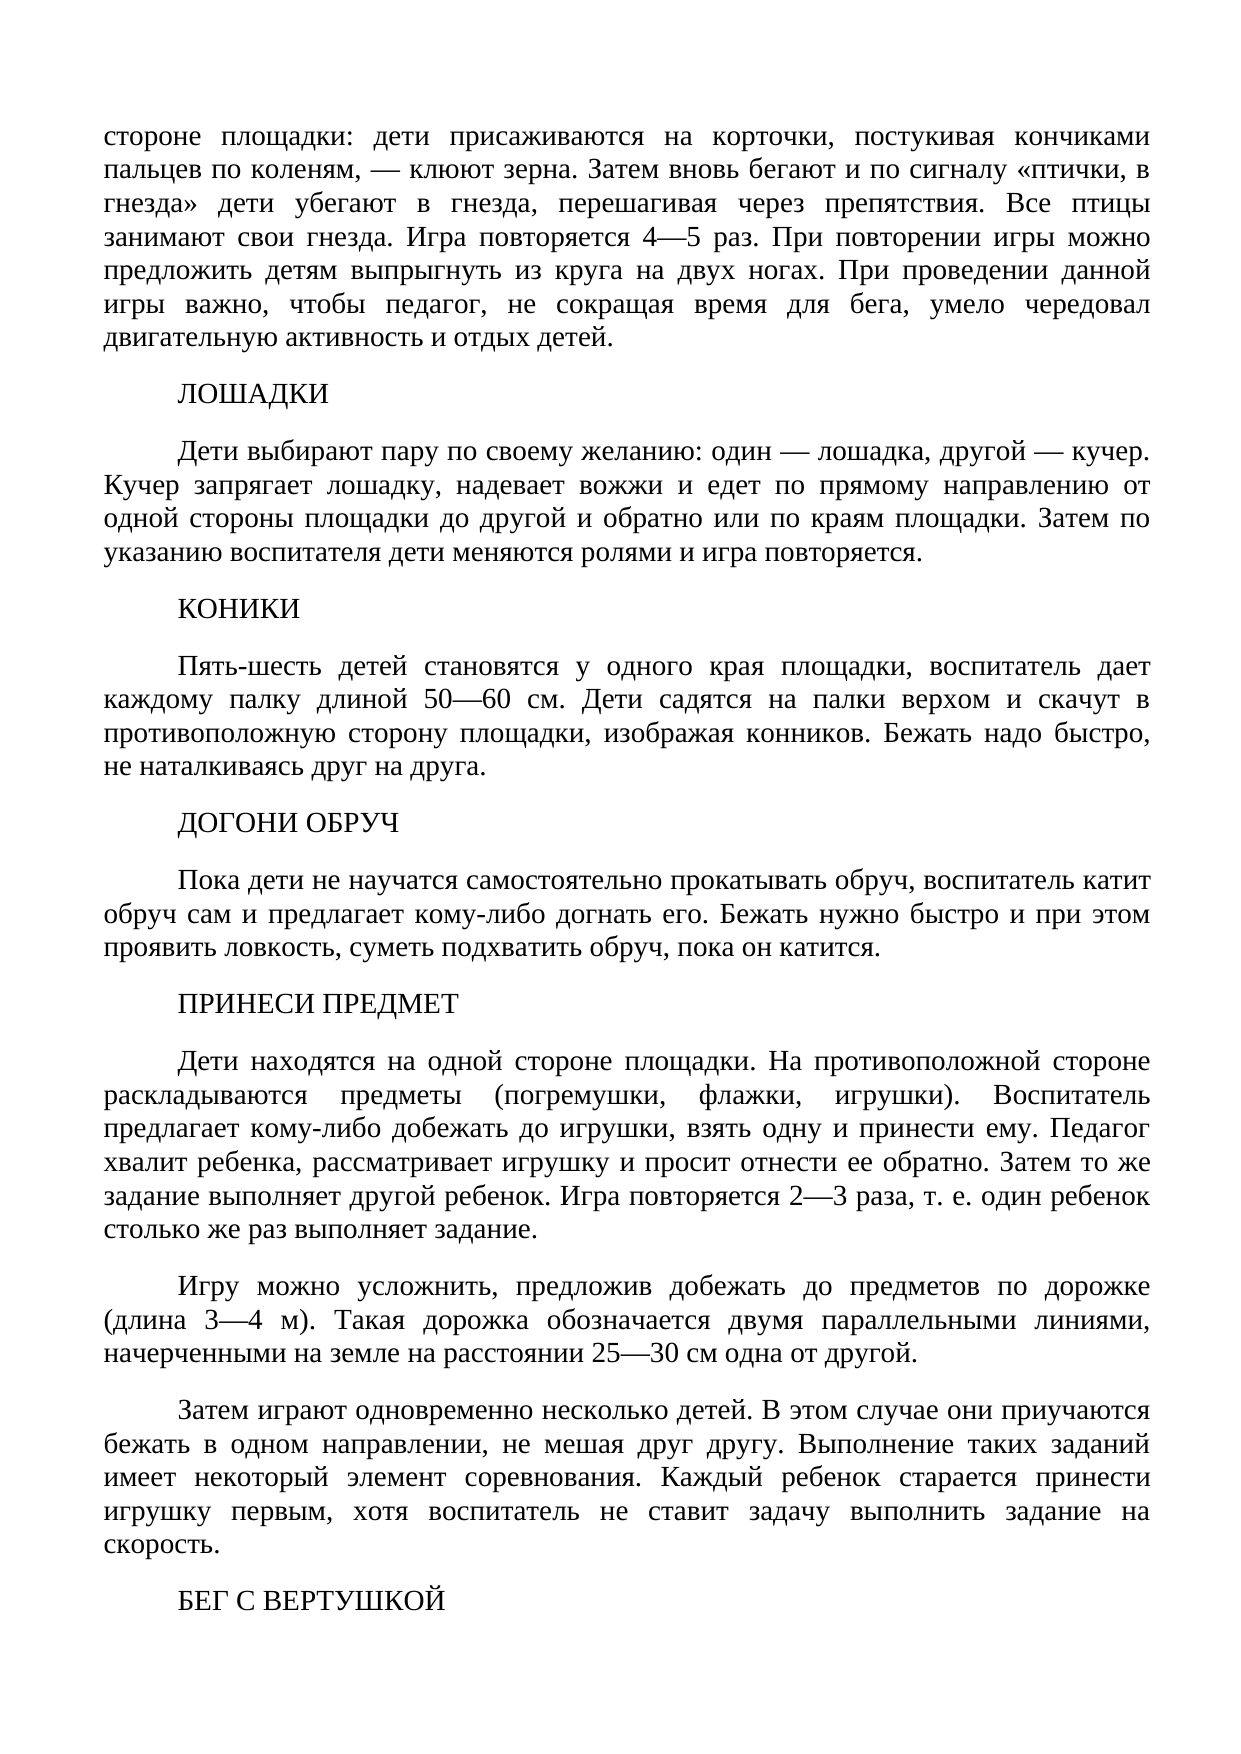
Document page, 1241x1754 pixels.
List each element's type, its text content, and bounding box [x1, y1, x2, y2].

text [103, 118, 1152, 353]
text Затем играют одновременно несколько детей. В этом случае они приучаются бежать в одном направлении, не мешая друг другу. Выполнение таких заданий имеет некоторый элемент соревнования. Каждый ребенок старается принести игрушку первым, хотя воспитатель не ставит задачу выполнить задание на скорость. [103, 1392, 1152, 1560]
text Игру можно усложнить, предложив добежать до предметов по дорожке (длина 3—4 м). Такая дорожка обозначается двумя параллельными линиями, начерченными на земле на расстоянии 25—30 см одна от другой. [103, 1268, 1152, 1369]
text ПРИНЕСИ ПРЕДМЕТ [103, 987, 1152, 1020]
text ЛОШАДКИ [103, 376, 1152, 410]
text ДОГОНИ ОБРУЧ [103, 806, 1152, 839]
text Дети выбирают пару по своему желанию: один — лошадка, другой — кучер. Кучер запрягает лошадку, надевает вожжи и едет по прямому направлению от одной стороны площадки до другой и обратно или по краям площадки. Затем по указанию воспитателя дети меняются ролями и игра повторяется. [103, 433, 1152, 567]
text КОНИКИ [103, 591, 1152, 624]
text Пять-шесть детей становятся у одного края площадки, воспитатель дает каждому палку длиной 50—60 см. Дети садятся на палки верхом и скачут в противоположную сторону площадки, изображая конников. Бежать надо быстро, не наталкиваясь друг на друга. [103, 648, 1152, 782]
text Пока дети не научатся самостоятельно прокатывать обруч, воспитатель катит обруч сам и предлагает кому-либо догнать его. Бежать нужно быстро и при этом проявить ловкость, суметь подхватить обруч, пока он катится. [103, 862, 1152, 963]
text Дети находятся на одной стороне площадки. На противоположной стороне раскладываются предметы (погремушки, флажки, игрушки). Воспитатель предлагает кому-либо добежать до игрушки, взять одну и принести ему. Педагог хвалит ребенка, рассматривает игрушку и просит отнести ее обратно. Затем то же задание выполняет другой ребенок. Игра повторяется 2—3 раза, т. е. один ребенок столько же раз выполняет задание. [103, 1043, 1152, 1245]
text БЕГ С ВЕРТУШКОЙ [103, 1583, 1152, 1617]
